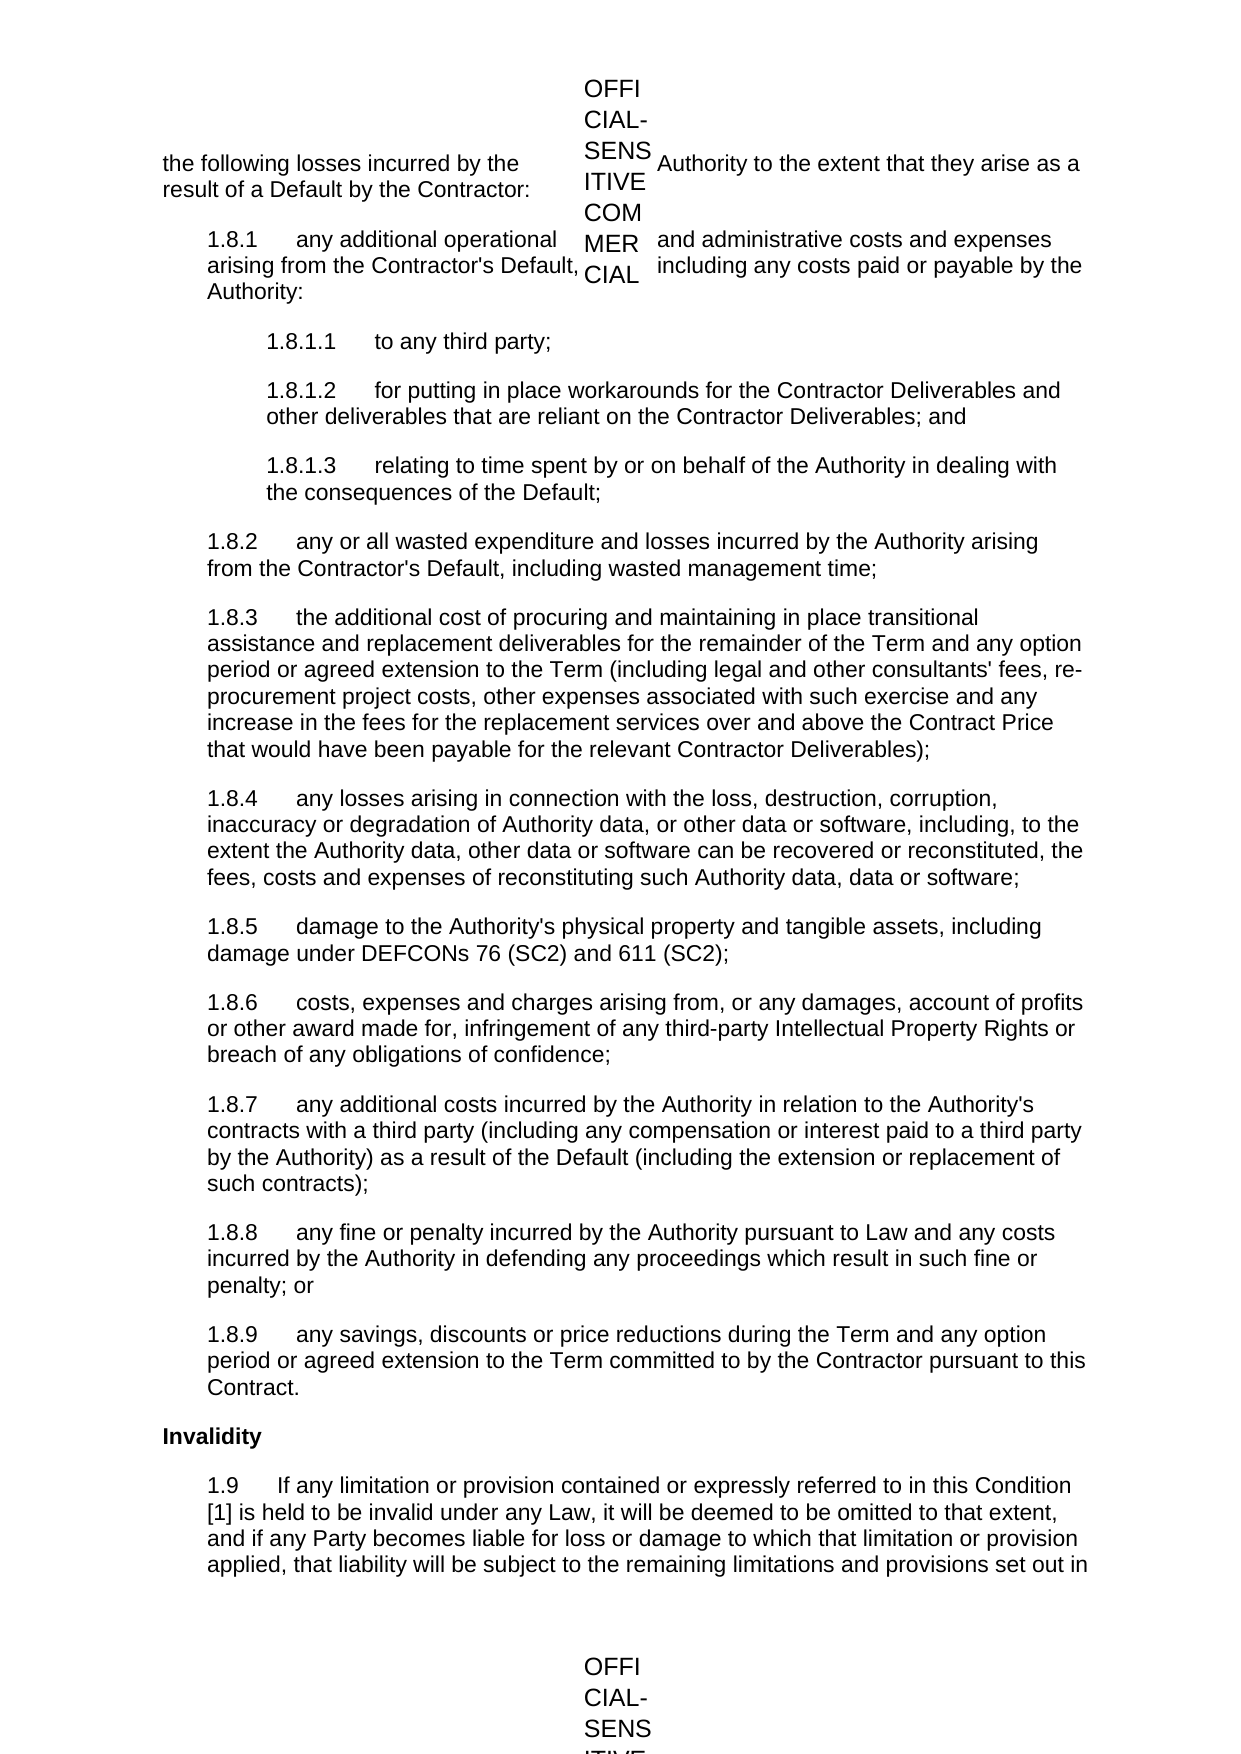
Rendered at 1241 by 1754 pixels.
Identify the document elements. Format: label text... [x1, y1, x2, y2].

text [207, 1472, 1090, 1578]
text 1.8.5 damage to the Authority's physical property and tangible assets, including damage under DEFCONs 76 (SC2) and 611 (SC2); [207, 913, 1090, 966]
text Invalidity [162, 1423, 1090, 1449]
text 1.8.1.1 to any third party; [266, 328, 1090, 354]
text 1.8.1 any additional operational and administrative costs and expenses arising from the Contractor's Default, including any costs paid or payable by the Authority: [207, 226, 1090, 305]
text 1.8.1.2 for putting in place workarounds for the Contractor Deliverables and other deliverables that are reliant on the Contractor Deliverables; and [266, 377, 1090, 429]
text 1.8.3 the additional cost of procuring and maintaining in place transitional assistance and replacement deliverables for the remainder of the Term and any option period or agreed extension to the Term (including legal and other consultants' fees, re-procurement project costs, other expenses associated with such exercise and any increase in the fees for the replacement services over and above the Contract Price that would have been payable for the relevant Contractor Deliverables); [207, 604, 1090, 762]
text 1.8.4 any losses arising in connection with the loss, destruction, corruption, inaccuracy or degradation of Authority data, or other data or software, including, to the extent the Authority data, other data or software can be recovered or reconstituted, the fees, costs and expenses of reconstituting such Authority data, data or software; [207, 785, 1090, 890]
text 1.8.2 any or all wasted expenditure and losses incurred by the Authority arising from the Contractor's Default, including wasted management time; [207, 528, 1090, 581]
text 1.8.8 any fine or penalty incurred by the Authority pursuant to Law and any costs incurred by the Authority in defending any proceedings which result in such fine or penalty; or [207, 1219, 1090, 1298]
text 1.8.7 any additional costs incurred by the Authority in relation to the Authority's contracts with a third party (including any compensation or interest paid to a third party by the Authority) as a result of the Default (including the extension or replacement of such contracts); [207, 1091, 1090, 1196]
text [162, 150, 1090, 203]
text 1.8.1.3 relating to time spent by or on behalf of the Authority in dealing with the consequences of the Default; [266, 452, 1090, 505]
text 1.8.9 any savings, discounts or price reductions during the Term and any option period or agreed extension to the Term committed to by the Contractor pursuant to this Contract. [207, 1321, 1090, 1400]
text 1.8.6 costs, expenses and charges arising from, or any damages, account of profits or other award made for, infringement of any third-party Intellectual Property Rights or breach of any obligations of confidence; [207, 989, 1090, 1068]
